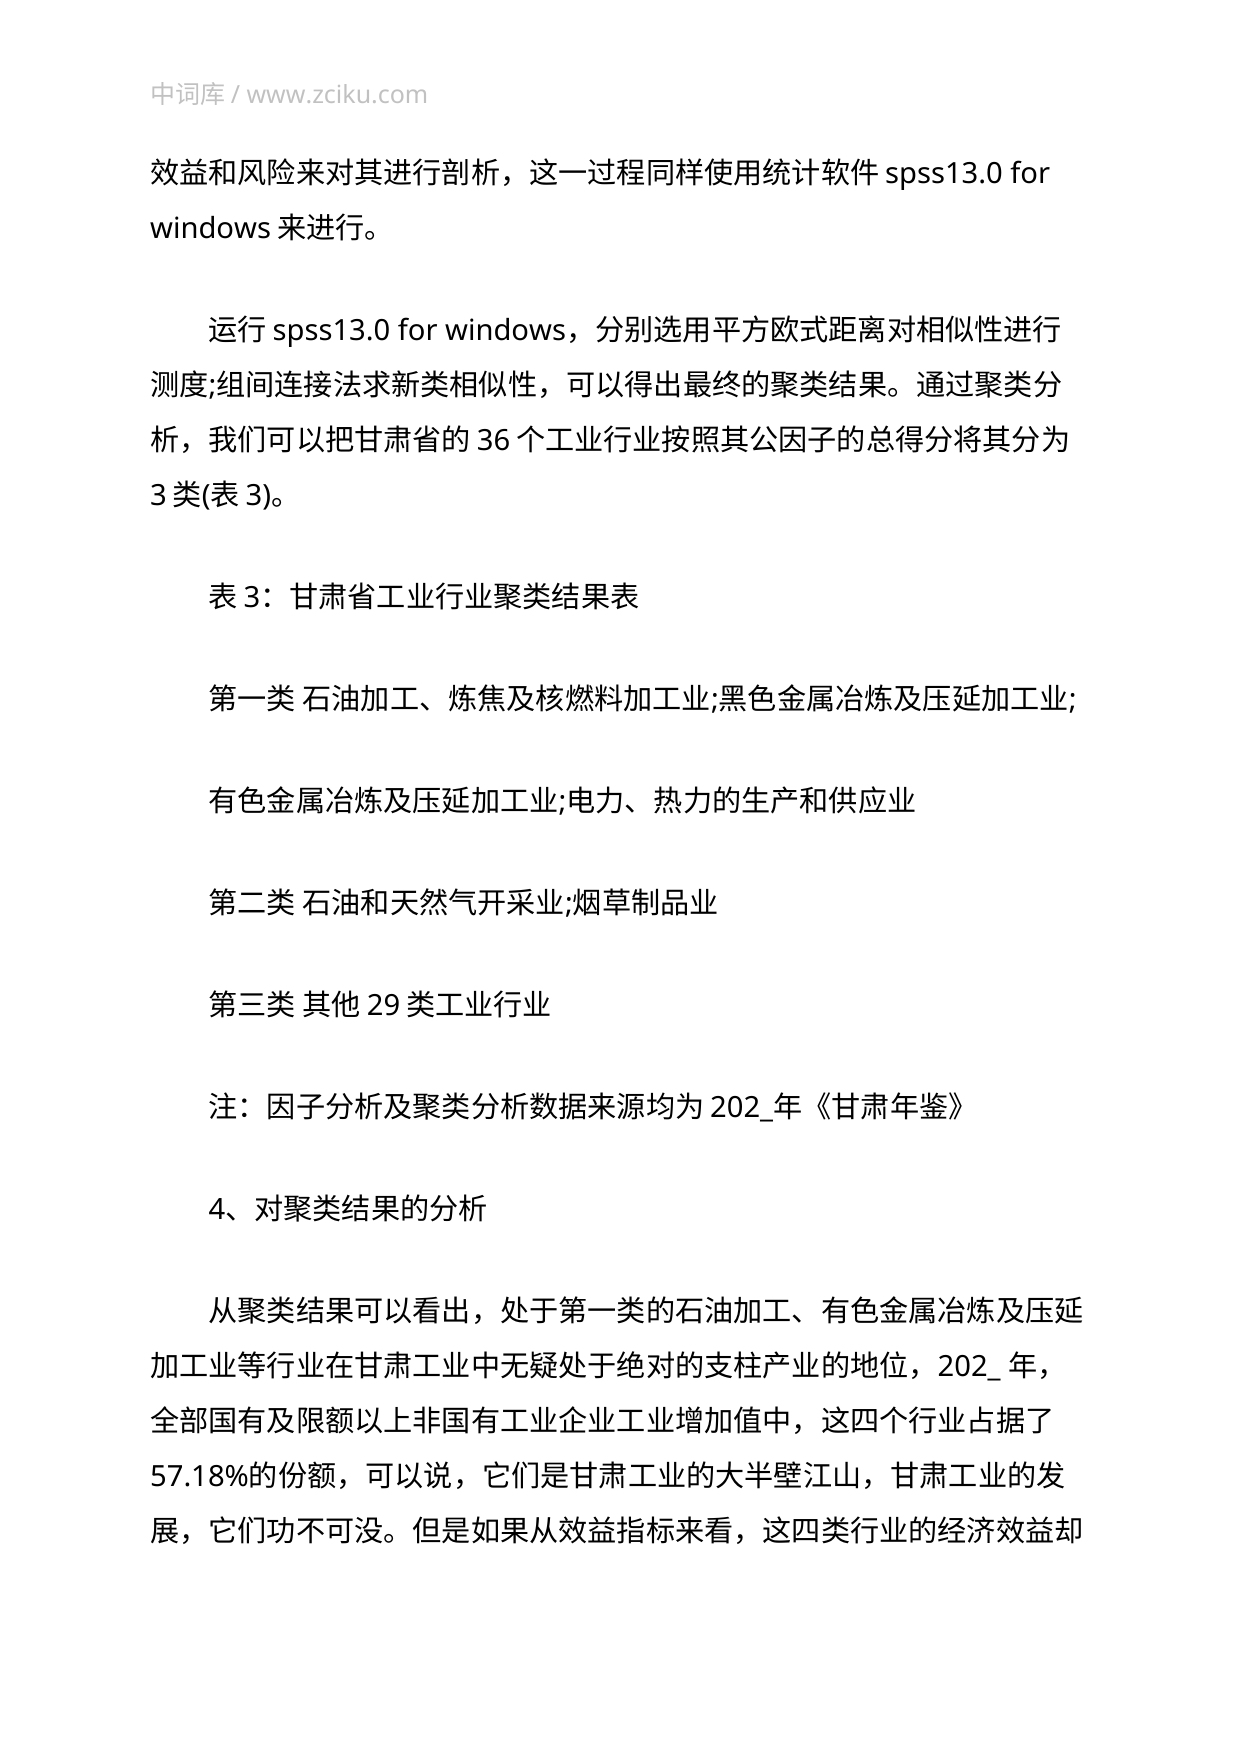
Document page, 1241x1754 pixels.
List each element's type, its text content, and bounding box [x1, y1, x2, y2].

text 有色金属冶炼及压延加工业;电力、热力的生产和供应业 [150, 778, 1090, 820]
text 第三类 其他29类工业行业 [150, 982, 1090, 1024]
text 运行spss13.0 for windows，分别选用平方欧式距离对相似性进行测度;组间连接法求新类相似性，可以得出最终的聚类结果。通过聚类分析，我们可以把甘肃省的36个工业行业按照其公因子的总得分将其分为3类(表3)。 [150, 307, 1090, 514]
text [150, 1288, 1090, 1550]
text 第二类 石油和天然气开采业;烟草制品业 [150, 880, 1090, 922]
text 4、对聚类结果的分析 [150, 1186, 1090, 1228]
text 注：因子分析及聚类分析数据来源均为202_年《甘肃年鉴》 [150, 1084, 1090, 1126]
text 表3：甘肃省工业行业聚类结果表 [150, 574, 1090, 616]
text 第一类 石油加工、炼焦及核燃料加工业;黑色金属冶炼及压延加工业; [150, 676, 1090, 718]
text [150, 150, 1090, 247]
